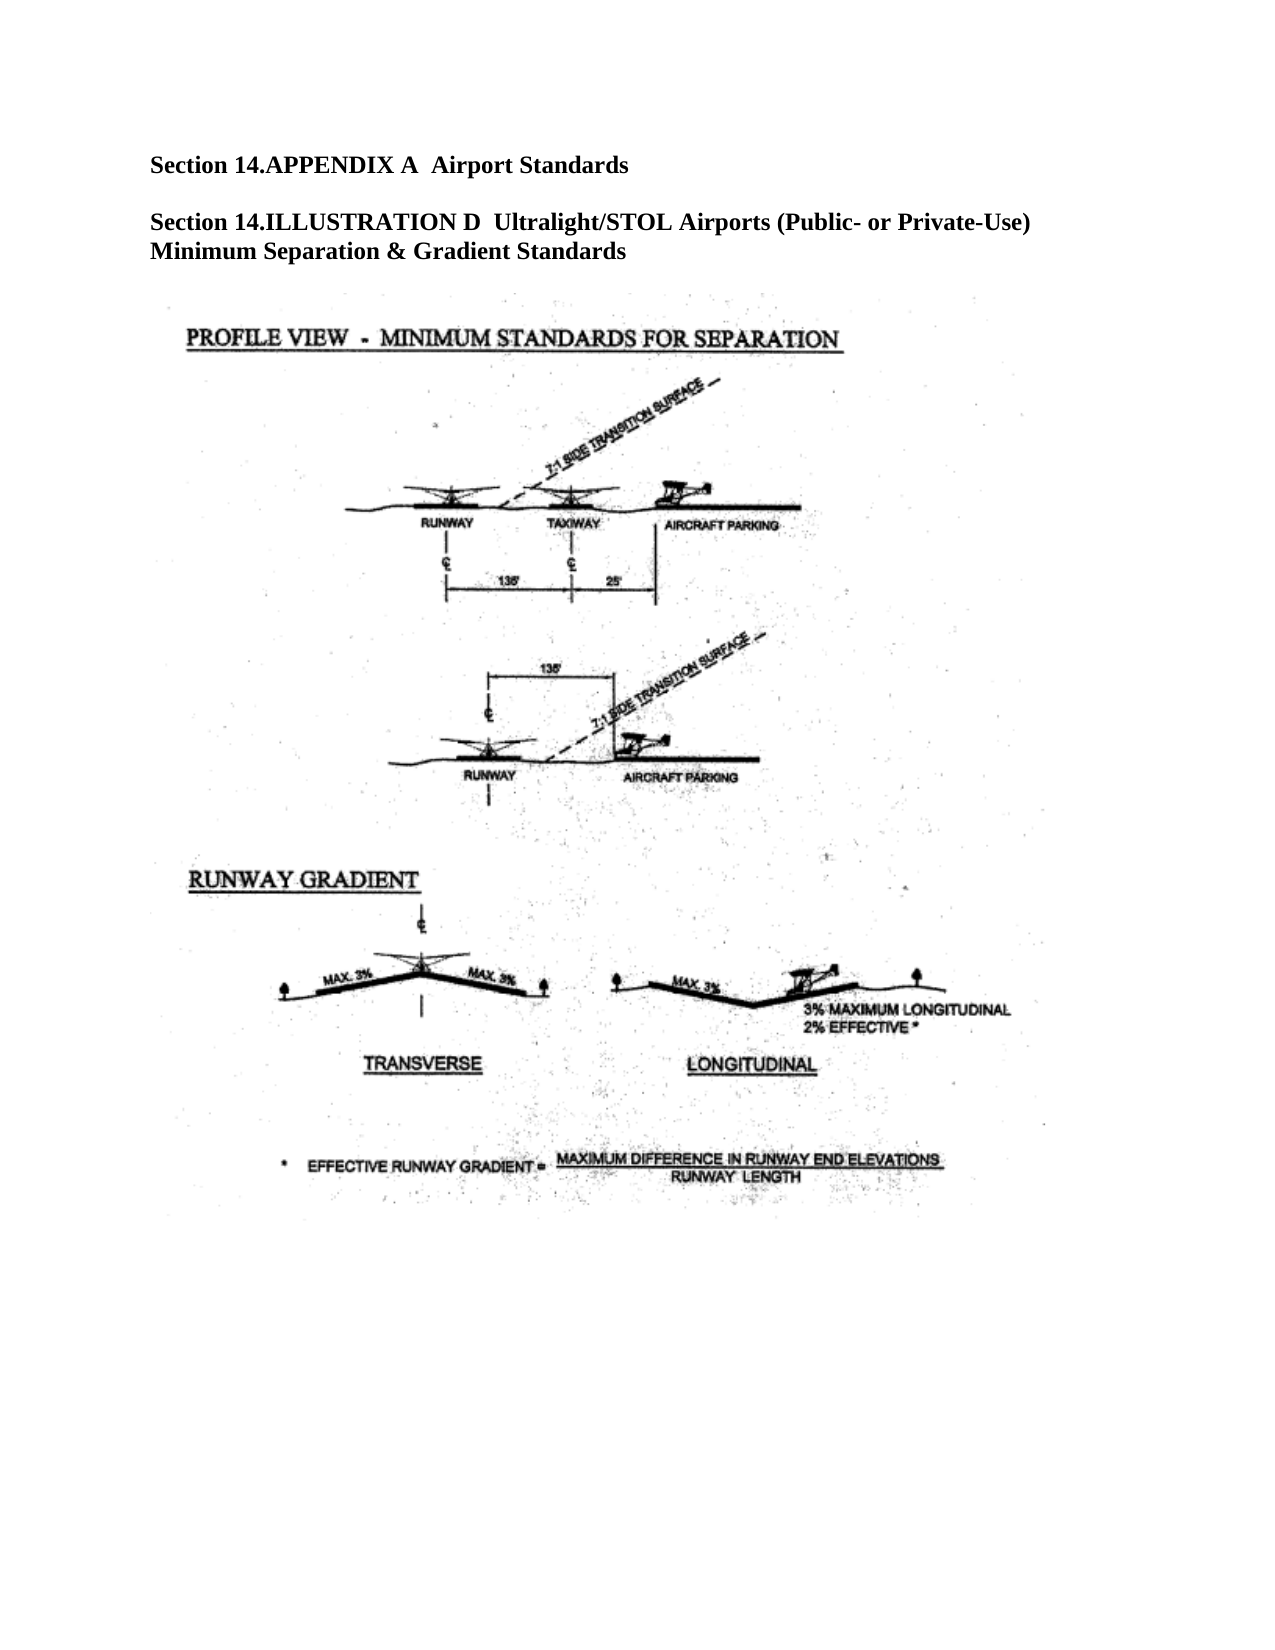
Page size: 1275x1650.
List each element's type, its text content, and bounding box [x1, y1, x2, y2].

text Section 14.APPENDIX A Airport Standards [150, 150, 1125, 179]
text Section 14.ILLUSTRATION D Ultralight/STOL Airports (Public- or Private-Use) Minimum Separation & Gradient Standards [150, 207, 1125, 265]
